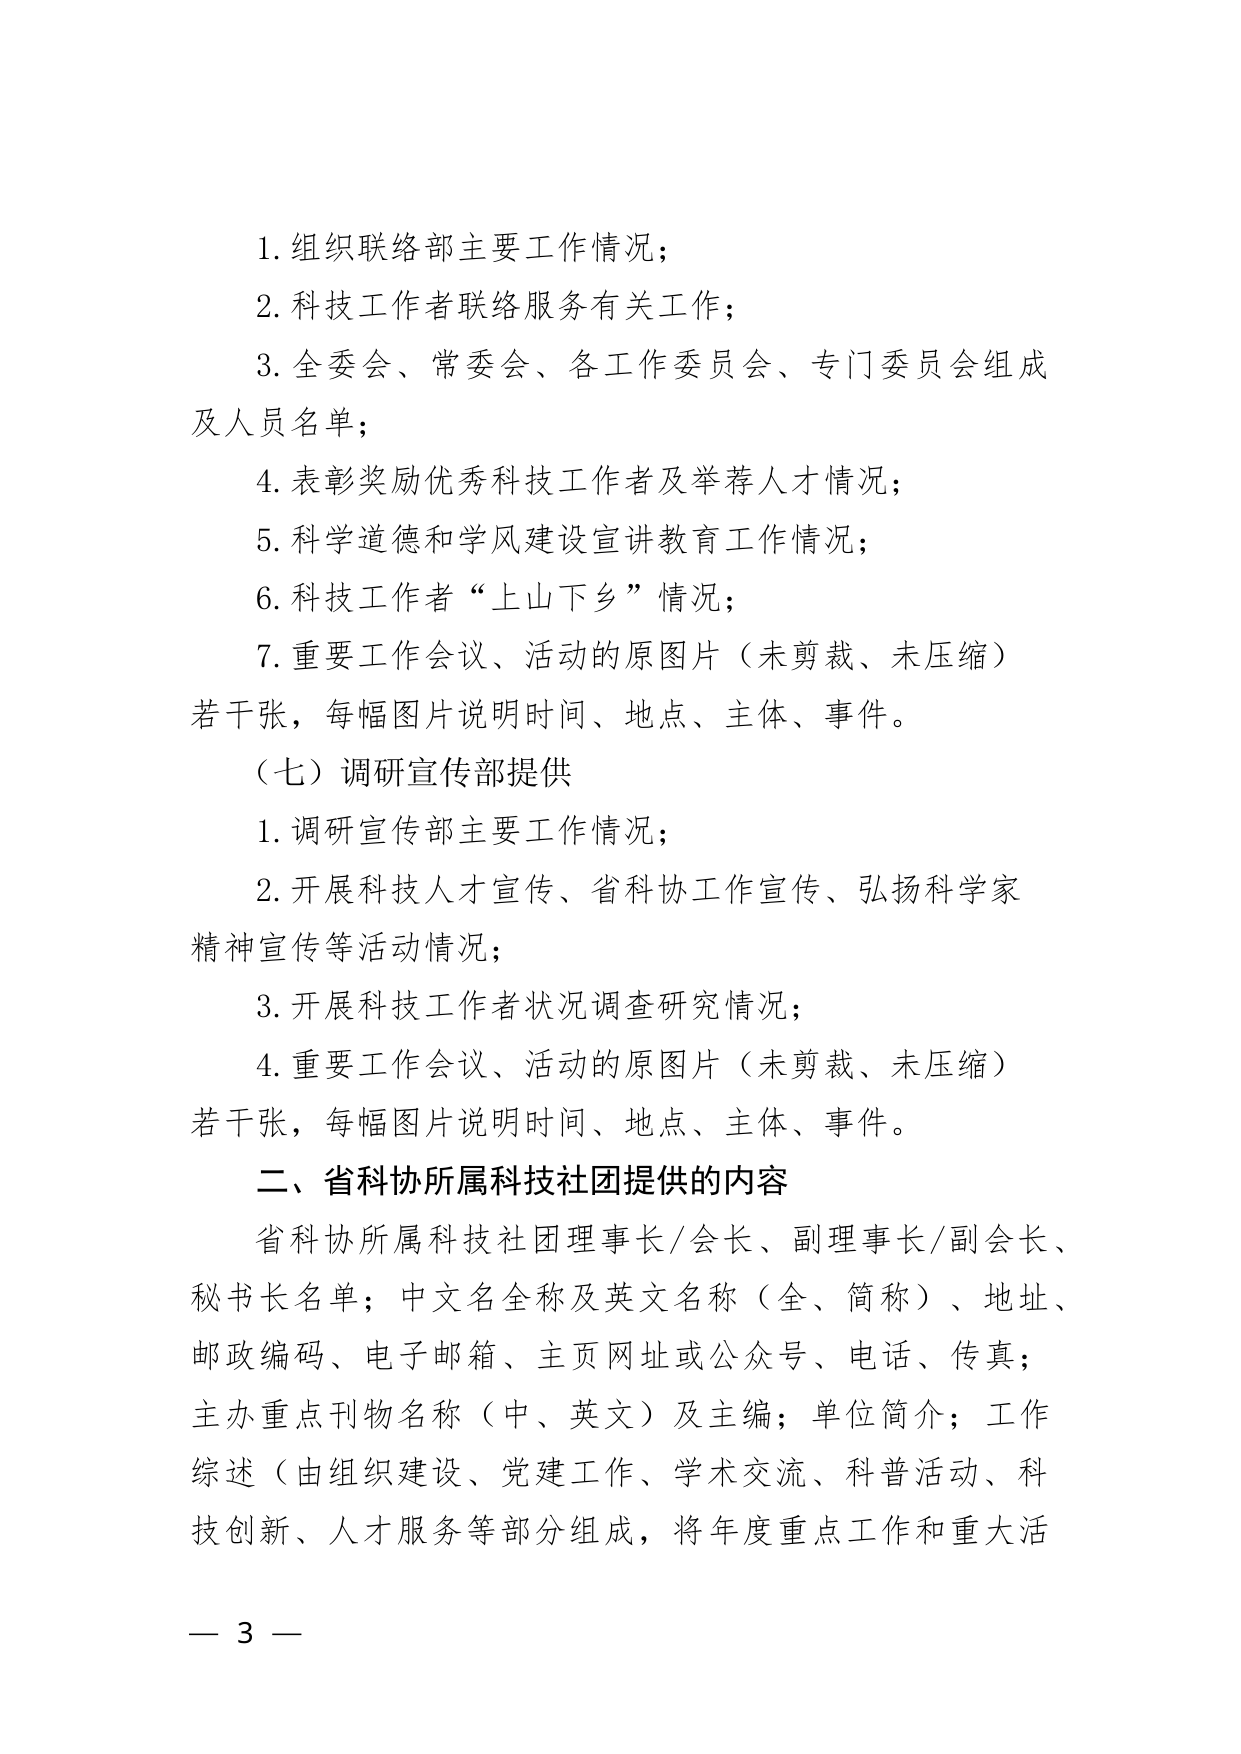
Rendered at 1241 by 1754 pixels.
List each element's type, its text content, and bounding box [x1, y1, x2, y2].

text 7.重要工作会议、活动的原图片（未剪裁、未压缩）若干张，每幅图片说明时间、地点、主体、事件。 [189, 621, 1051, 738]
text 3.开展科技工作者状况调查研究情况； [189, 971, 1051, 1029]
text 1.调研宣传部主要工作情况； [189, 796, 1051, 854]
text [189, 1204, 1051, 1554]
text 2.开展科技人才宣传、省科协工作宣传、弘扬科学家精神宣传等活动情况； [189, 854, 1051, 971]
text 4.重要工作会议、活动的原图片（未剪裁、未压缩）若干张，每幅图片说明时间、地点、主体、事件。 [189, 1029, 1051, 1146]
text 5.科学道德和学风建设宣讲教育工作情况； [189, 504, 1051, 563]
text 3.全委会、常委会、各工作委员会、专门委员会组成及人员名单； [189, 329, 1051, 446]
text 1.组织联络部主要工作情况； [189, 213, 1051, 271]
text 二、省科协所属科技社团提供的内容 [189, 1146, 1051, 1204]
text 4.表彰奖励优秀科技工作者及举荐人才情况； [189, 446, 1051, 504]
text 6.科技工作者“上山下乡”情况； [189, 563, 1051, 621]
text 2.科技工作者联络服务有关工作； [189, 271, 1051, 329]
text （七）调研宣传部提供 [189, 738, 1051, 796]
